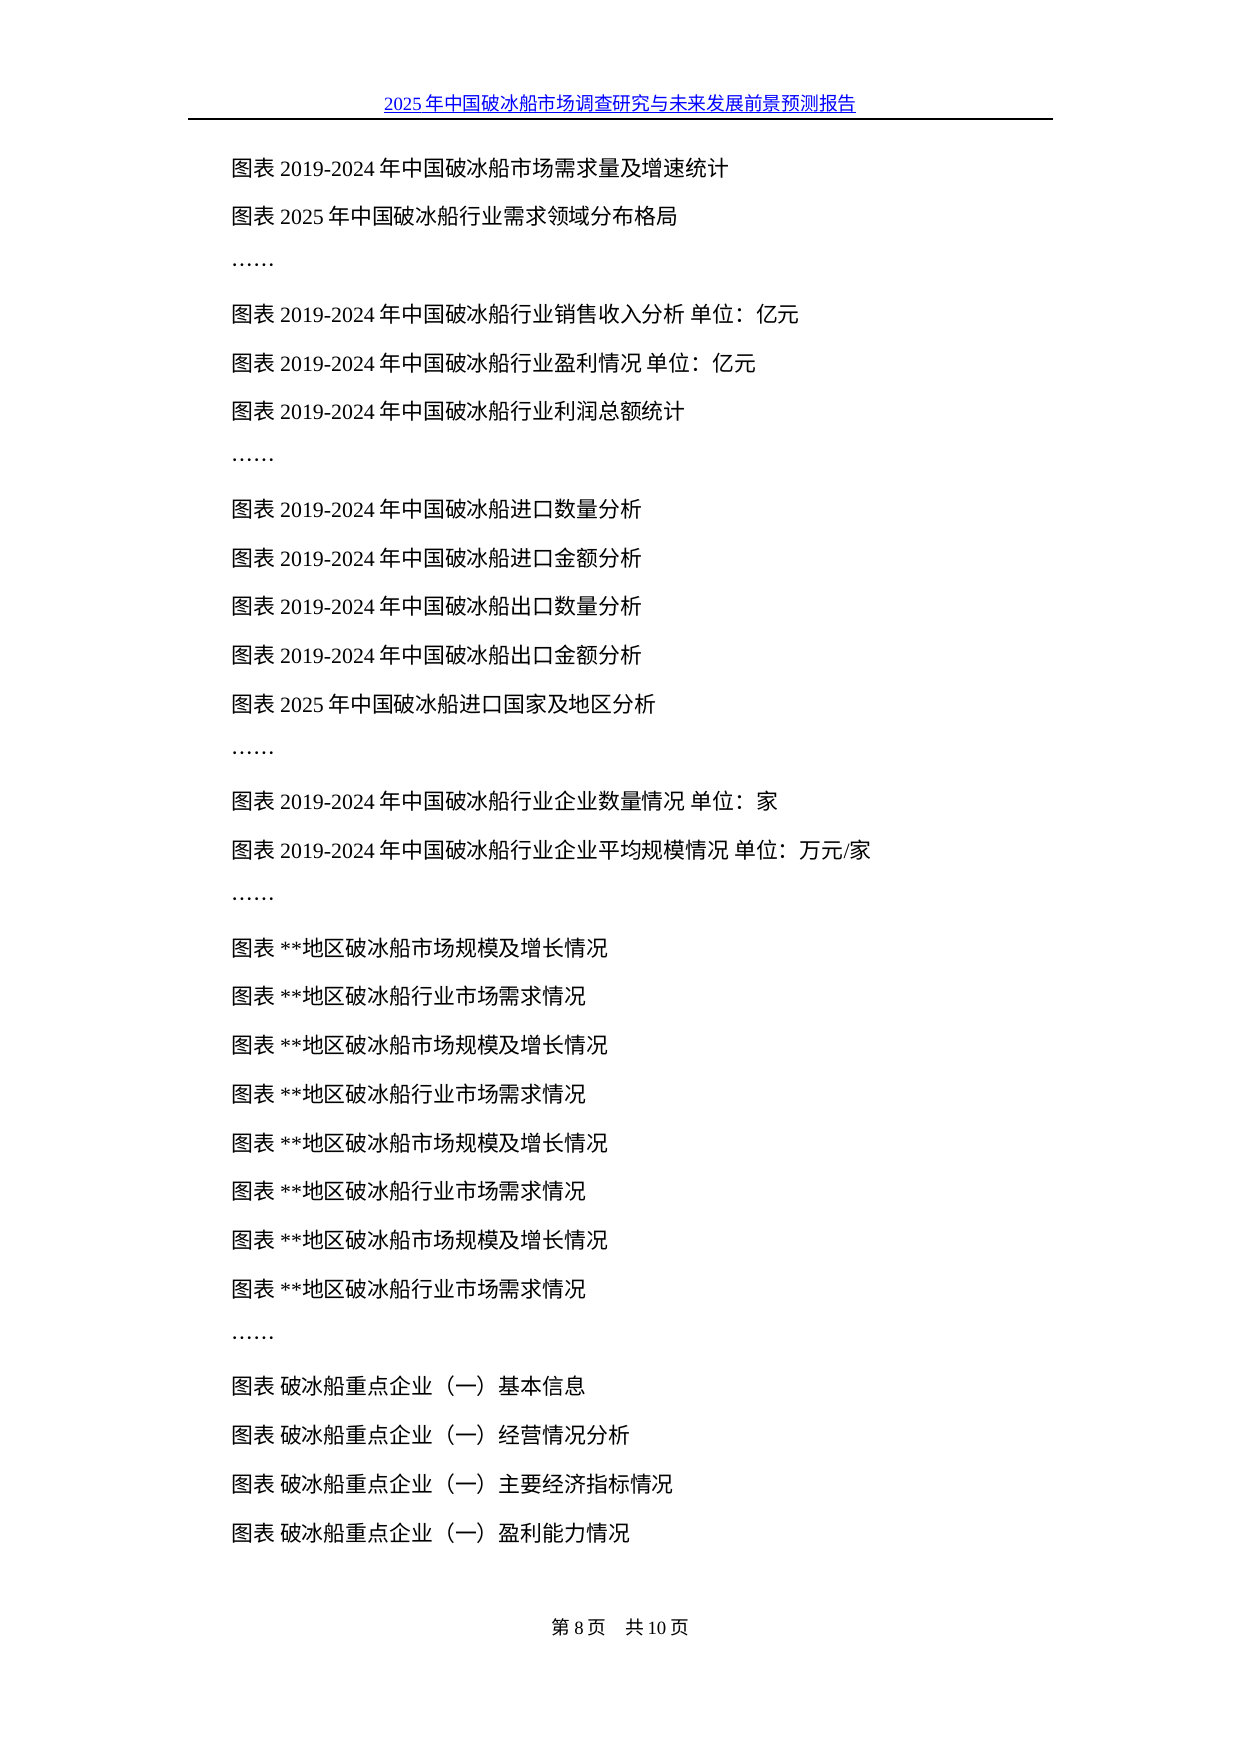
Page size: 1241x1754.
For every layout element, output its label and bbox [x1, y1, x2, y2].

text [187, 150, 1053, 1548]
